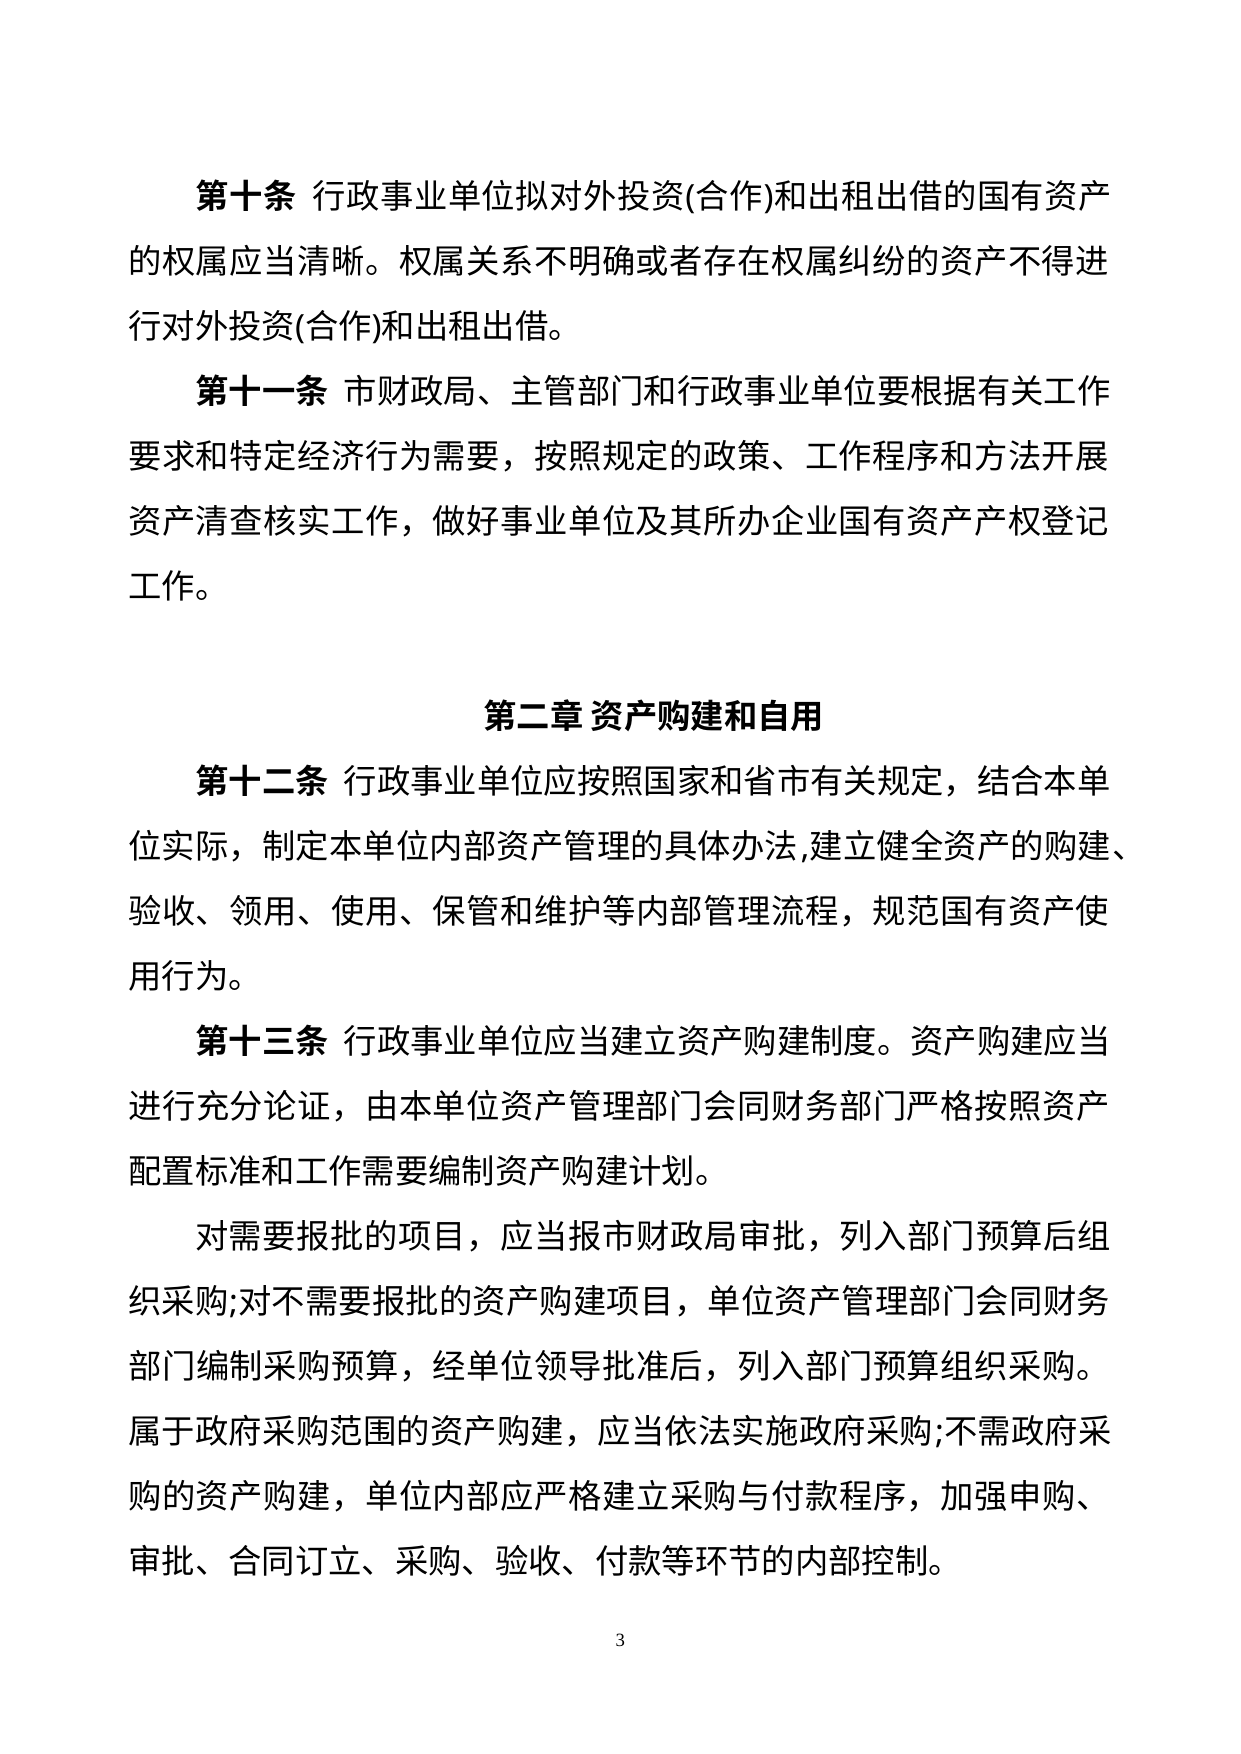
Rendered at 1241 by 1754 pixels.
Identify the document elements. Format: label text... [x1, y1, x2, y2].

text 第二章 资产购建和自用 [128, 682, 1112, 747]
text 第十三条 行政事业单位应当建立资产购建制度。资产购建应当进行充分论证，由本单位资产管理部门会同财务部门严格按照资产配置标准和工作需要编制资产购建计划。 [128, 1007, 1112, 1202]
text 第十条 行政事业单位拟对外投资(合作)和出租出借的国有资产的权属应当清晰。权属关系不明确或者存在权属纠纷的资产不得进行对外投资(合作)和出租出借。 [128, 162, 1112, 357]
text 第十一条 市财政局、主管部门和行政事业单位要根据有关工作要求和特定经济行为需要，按照规定的政策、工作程序和方法开展资产清查核实工作，做好事业单位及其所办企业国有资产产权登记工作。 [128, 357, 1112, 617]
text 对需要报批的项目，应当报市财政局审批，列入部门预算后组织采购;对不需要报批的资产购建项目，单位资产管理部门会同财务部门编制采购预算，经单位领导批准后，列入部门预算组织采购。属于政府采购范围的资产购建，应当依法实施政府采购;不需政府采购的资产购建，单位内部应严格建立采购与付款程序，加强申购、审批、合同订立、采购、验收、付款等环节的内部控制。 [128, 1202, 1112, 1592]
text 第十二条 行政事业单位应按照国家和省市有关规定，结合本单位实际，制定本单位内部资产管理的具体办法,建立健全资产的购建、验收、领用、使用、保管和维护等内部管理流程，规范国有资产使用行为。 [128, 747, 1112, 1007]
